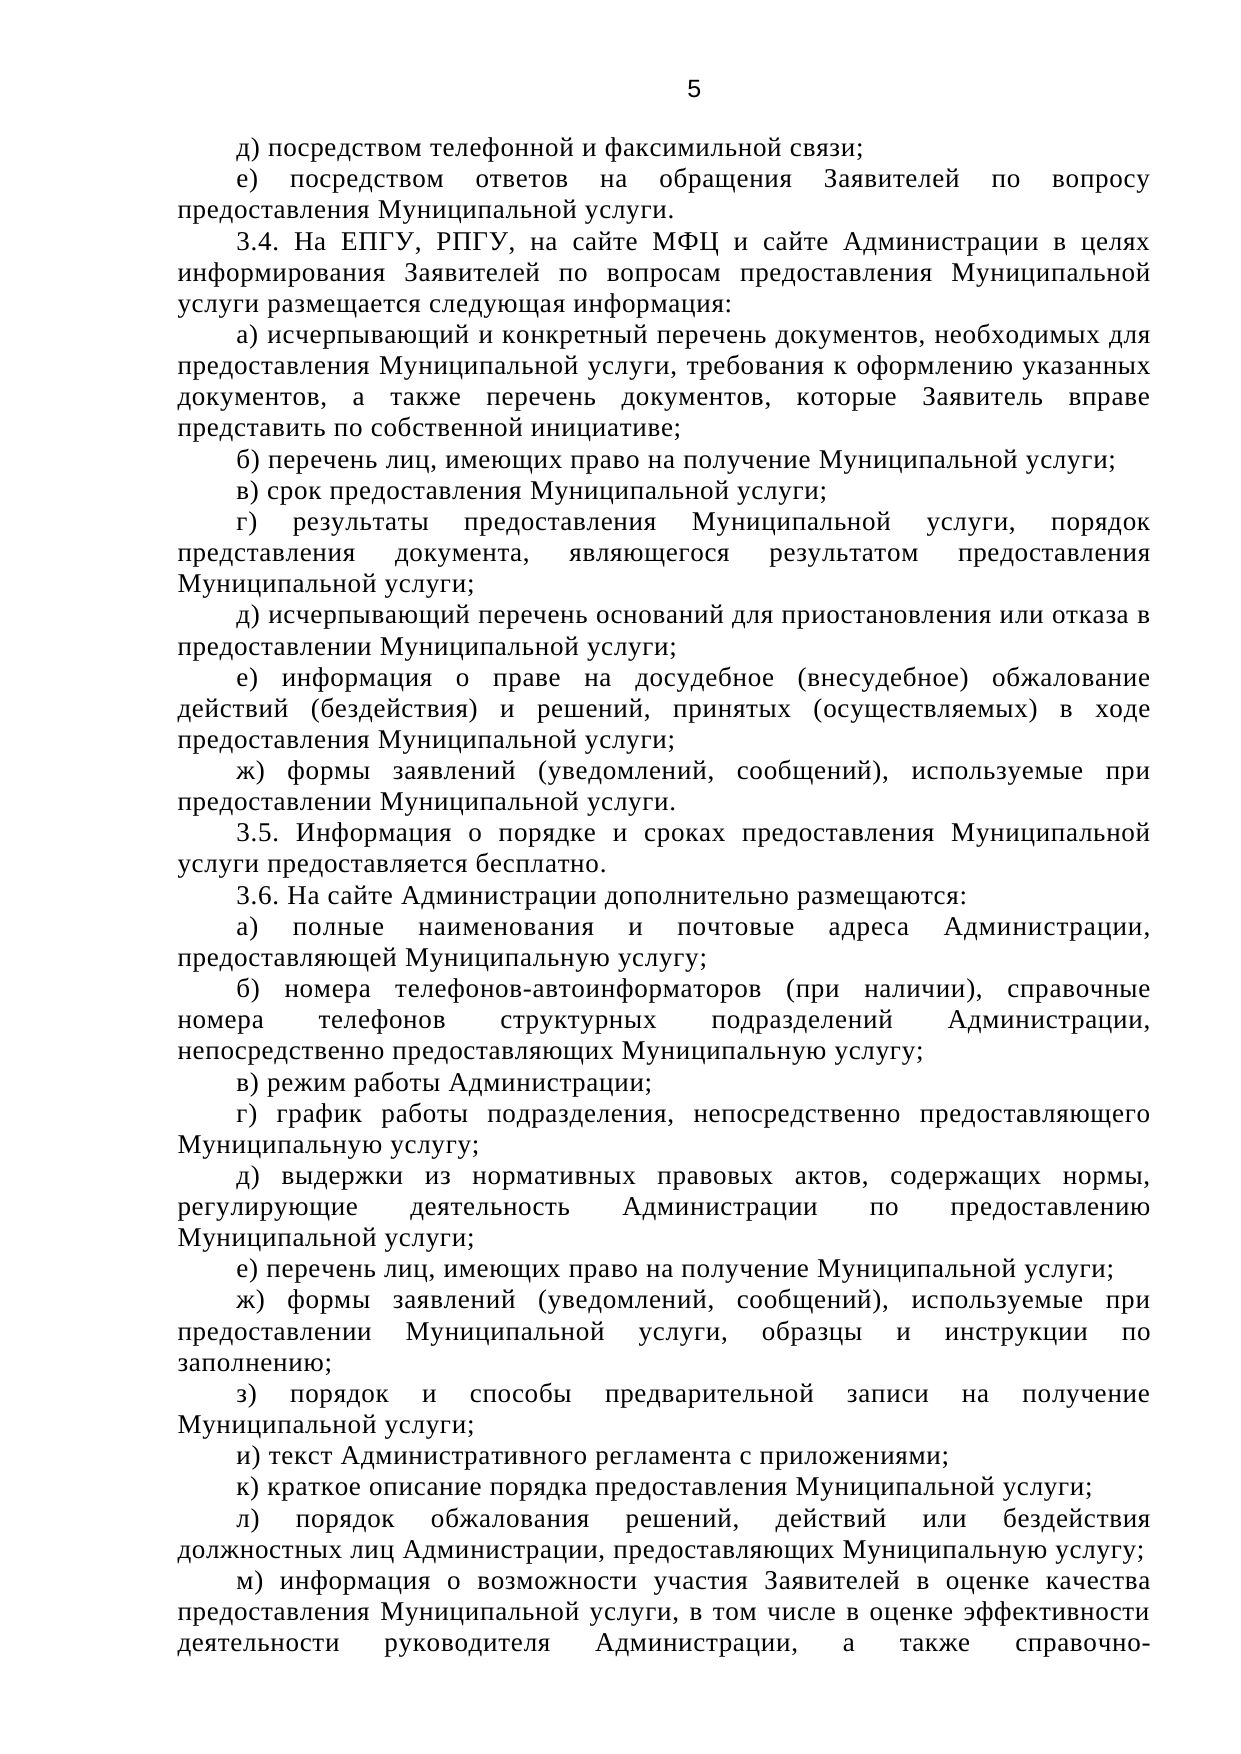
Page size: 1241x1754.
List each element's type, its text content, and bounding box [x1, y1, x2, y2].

text а) полные наименования и почтовые адреса Администрации, предоставляющей Муниципальную услугу; [177, 910, 1152, 972]
text и) текст Административного регламента с приложениями; [177, 1439, 1152, 1471]
text а) исчерпывающий и конкретный перечень документов, необходимых для предоставления Муниципальной услуги, требования к оформлению указанных документов, а также перечень документов, которые Заявитель вправе представить по собственной инициативе; [177, 318, 1152, 443]
text 3.5. Информация о порядке и сроках предоставления Муниципальной услуги предоставляется бесплатно. [177, 816, 1152, 879]
text е) перечень лиц, имеющих право на получение Муниципальной услуги; [177, 1252, 1152, 1284]
text з) порядок и способы предварительной записи на получение Муниципальной услуги; [177, 1377, 1152, 1439]
text г) график работы подразделения, непосредственно предоставляющего Муниципальную услугу; [177, 1097, 1152, 1159]
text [177, 1564, 1152, 1657]
text ж) формы заявлений (уведомлений, сообщений), используемые при предоставлении Муниципальной услуги, образцы и инструкции по заполнению; [177, 1284, 1152, 1377]
text ж) формы заявлений (уведомлений, сообщений), используемые при предоставлении Муниципальной услуги. [177, 754, 1152, 816]
text д) выдержки из нормативных правовых актов, содержащих нормы, регулирующие деятельность Администрации по предоставлению Муниципальной услуги; [177, 1159, 1152, 1252]
text в) режим работы Администрации; [177, 1066, 1152, 1097]
text 3.4. На ЕПГУ, РПГУ, на сайте МФЦ и сайте Администрации в целях информирования Заявителей по вопросам предоставления Муниципальной услуги размещается следующая информация: [177, 225, 1152, 318]
text б) номера телефонов-автоинформаторов (при наличии), справочные номера телефонов структурных подразделений Администрации, непосредственно предоставляющих Муниципальную услугу; [177, 972, 1152, 1066]
text л) порядок обжалования решений, действий или бездействия должностных лиц Администрации, предоставляющих Муниципальную услугу; [177, 1502, 1152, 1564]
text г) результаты предоставления Муниципальной услуги, порядок представления документа, являющегося результатом предоставления Муниципальной услуги; [177, 505, 1152, 598]
text 3.6. На сайте Администрации дополнительно размещаются: [177, 879, 1152, 910]
text е) посредством ответов на обращения Заявителей по вопросу предоставления Муниципальной услуги. [177, 162, 1152, 225]
text в) срок предоставления Муниципальной услуги; [177, 474, 1152, 505]
text д) исчерпывающий перечень оснований для приостановления или отказа в предоставлении Муниципальной услуги; [177, 598, 1152, 661]
text к) краткое описание порядка предоставления Муниципальной услуги; [177, 1471, 1152, 1502]
text е) информация о праве на досудебное (внесудебное) обжалование действий (бездействия) и решений, принятых (осуществляемых) в ходе предоставления Муниципальной услуги; [177, 661, 1152, 754]
text д) посредством телефонной и факсимильной связи; [177, 131, 1152, 162]
text б) перечень лиц, имеющих право на получение Муниципальной услуги; [177, 443, 1152, 474]
